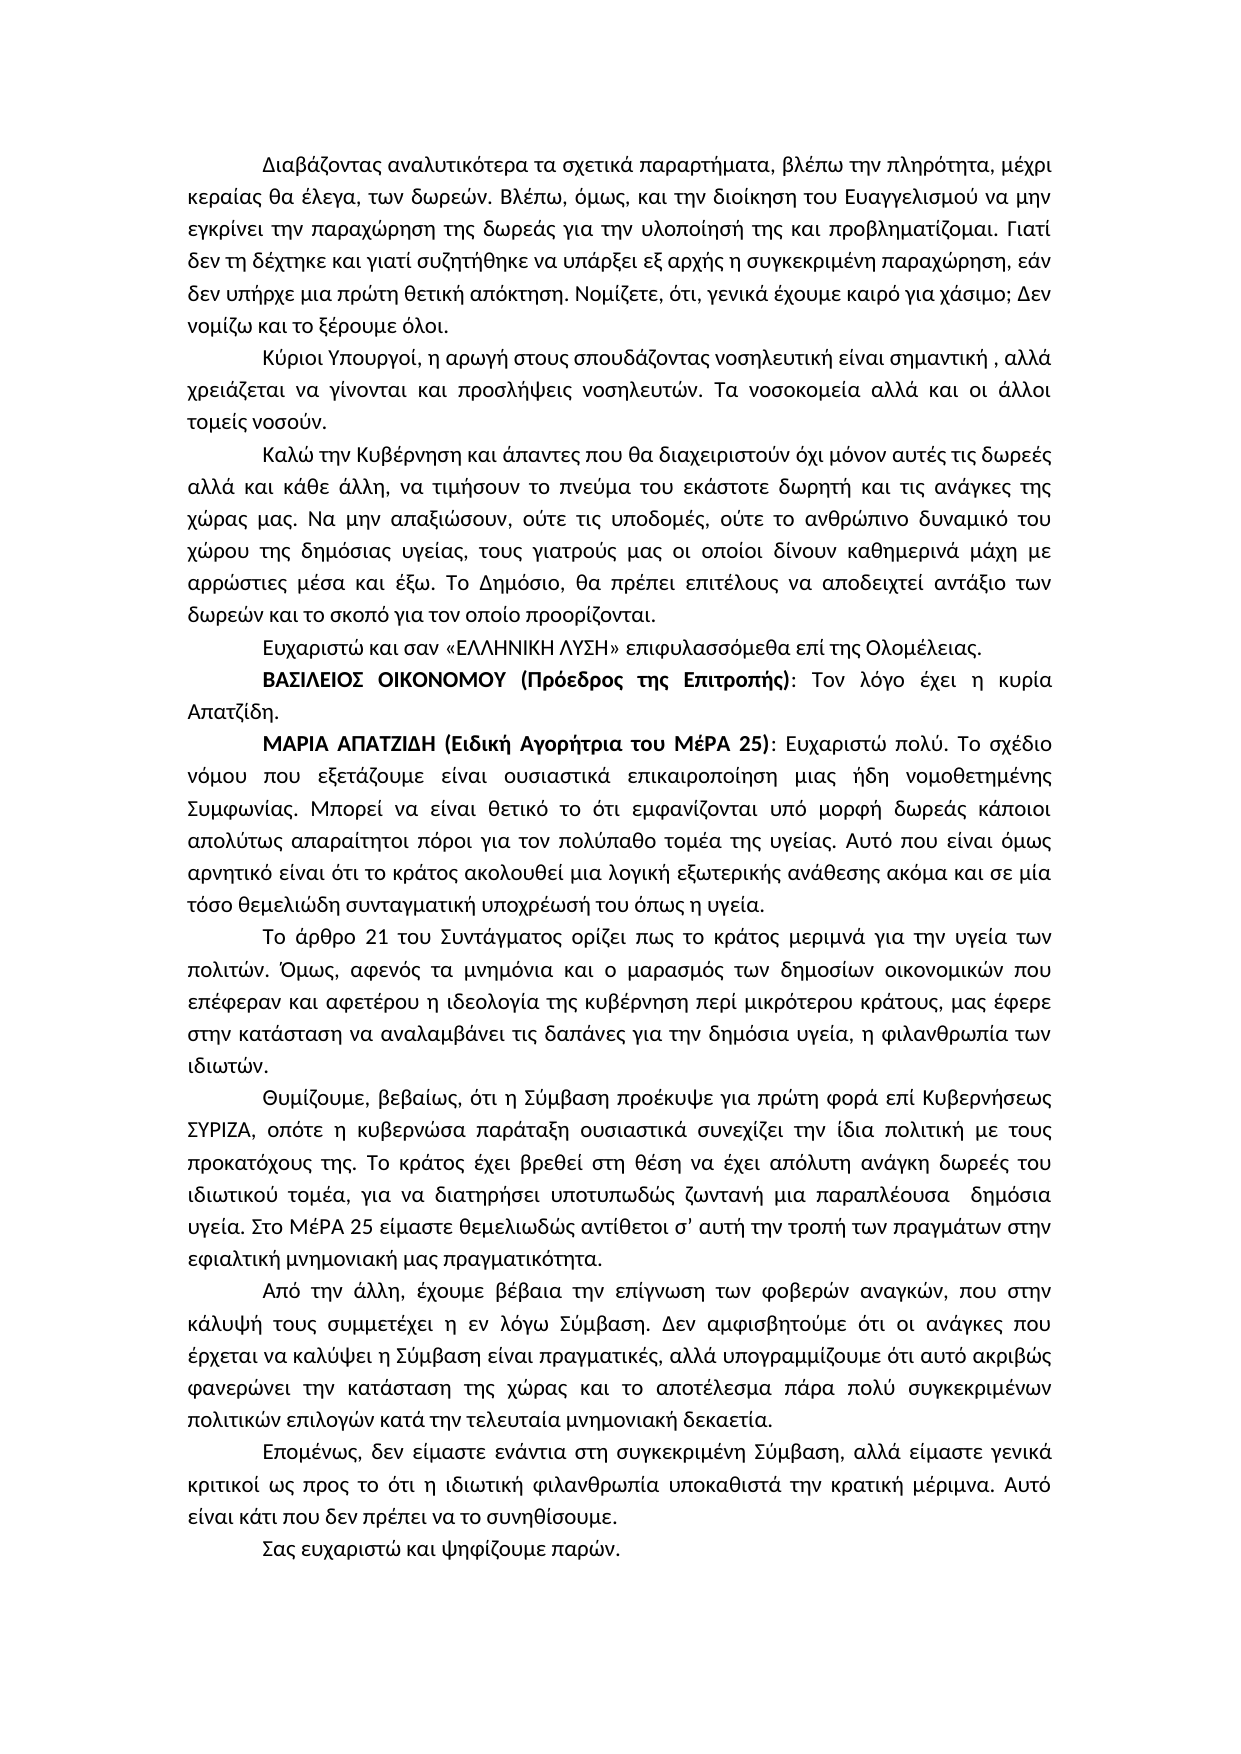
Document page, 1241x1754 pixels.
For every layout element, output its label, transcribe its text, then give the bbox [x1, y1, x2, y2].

text Σας ευχαριστώ και ψηφίζουμε παρών. [187, 1534, 1053, 1562]
text Από την άλλη, έχουμε βέβαια την επίγνωση των φοβερών αναγκών, που στην κάλυψή τους συμμετέχει η εν λόγω Σύμβαση. Δεν αμφισβητούμε ότι οι ανάγκες που έρχεται να καλύψει η Σύμβαση είναι πραγματικές, αλλά υπογραμμίζουμε ότι αυτό ακριβώς φανερώνει την κατάσταση της χώρας και το αποτέλεσμα πάρα πολύ συγκεκριμένων πολιτικών επιλογών κατά την τελευταία μνημονιακή δεκαετία. [187, 1277, 1053, 1433]
text Το άρθρο 21 του Συντάγματος ορίζει πως το κράτος μεριμνά για την υγεία των πολιτών. Όμως, αφενός τα μνημόνια και ο μαρασμός των δημοσίων οικονομικών που επέφεραν και αφετέρου η ιδεολογία της κυβέρνηση περί μικρότερου κράτους, μας έφερε στην κατάσταση να αναλαμβάνει τις δαπάνες για την δημόσια υγεία, η φιλανθρωπία των ιδιωτών. [187, 922, 1053, 1079]
text Θυμίζουμε, βεβαίως, ότι η Σύμβαση προέκυψε για πρώτη φορά επί Κυβερνήσεως ΣΥΡΙΖΑ, οπότε η κυβερνώσα παράταξη ουσιαστικά συνεχίζει την ίδια πολιτική με τους προκατόχους της. Το κράτος έχει βρεθεί στη θέση να έχει απόλυτη ανάγκη δωρεές του ιδιωτικού τομέα, για να διατηρήσει υποτυπωδώς ζωντανή μια παραπλέουσα δημόσια υγεία. Στο ΜέΡΑ 25 είμαστε θεμελιωδώς αντίθετοι σ’ αυτή την τροπή των πραγμάτων στην εφιαλτική μνημονιακή μας πραγματικότητα. [187, 1083, 1053, 1272]
text Διαβάζοντας αναλυτικότερα τα σχετικά παραρτήματα, βλέπω την πληρότητα, μέχρι κεραίας θα έλεγα, των δωρεών. Βλέπω, όμως, και την διοίκηση του Ευαγγελισμού να μην εγκρίνει την παραχώρηση της δωρεάς για την υλοποίησή της και προβληματίζομαι. Γιατί δεν τη δέχτηκε και γιατί συζητήθηκε να υπάρξει εξ αρχής η συγκεκριμένη παραχώρηση, εάν δεν υπήρχε μια πρώτη θετική απόκτηση. Νομίζετε, ότι, γενικά έχουμε καιρό για χάσιμο; Δεν νομίζω και το ξέρουμε όλοι. [187, 150, 1053, 339]
text Καλώ την Κυβέρνηση και άπαντες που θα διαχειριστούν όχι μόνον αυτές τις δωρεές αλλά και κάθε άλλη, να τιμήσουν το πνεύμα του εκάστοτε δωρητή και τις ανάγκες της χώρας μας. Να μην απαξιώσουν, ούτε τις υποδομές, ούτε το ανθρώπινο δυναμικό του χώρου της δημόσιας υγείας, τους γιατρούς μας οι οποίοι δίνουν καθημερινά μάχη με αρρώστιες μέσα και έξω. Το Δημόσιο, θα πρέπει επιτέλους να αποδειχτεί αντάξιο των δωρεών και το σκοπό για τον οποίο προορίζονται. [187, 440, 1053, 629]
text Κύριοι Υπουργοί, η αρωγή στους σπουδάζοντας νοσηλευτική είναι σημαντική , αλλά χρειάζεται να γίνονται και προσλήψεις νοσηλευτών. Τα νοσοκομεία αλλά και οι άλλοι τομείς νοσούν. [187, 343, 1053, 436]
text ΜΑΡΙΑ ΑΠΑΤΖΙΔΗ (Ειδική Αγορήτρια του ΜέΡΑ 25): Ευχαριστώ πολύ. Το σχέδιο νόμου που εξετάζουμε είναι ουσιαστικά επικαιροποίηση μιας ήδη νομοθετημένης Συμφωνίας. Μπορεί να είναι θετικό το ότι εμφανίζονται υπό μορφή δωρεάς κάποιοι απολύτως απαραίτητοι πόροι για τον πολύπαθο τομέα της υγείας. Αυτό που είναι όμως αρνητικό είναι ότι το κράτος ακολουθεί μια λογική εξωτερικής ανάθεσης ακόμα και σε μία τόσο θεμελιώδη συνταγματική υποχρέωσή του όπως η υγεία. [187, 729, 1053, 918]
text Ευχαριστώ και σαν «ΕΛΛΗΝΙΚΗ ΛΥΣΗ» επιφυλασσόμεθα επί της Ολομέλειας. [187, 633, 1053, 661]
text ΒΑΣΙΛΕΙΟΣ ΟΙΚΟΝΟΜΟΥ (Πρόεδρος της Επιτροπής): Τον λόγο έχει η κυρία Απατζίδη. [187, 665, 1053, 725]
text Επομένως, δεν είμαστε ενάντια στη συγκεκριμένη Σύμβαση, αλλά είμαστε γενικά κριτικοί ως προς το ότι η ιδιωτική φιλανθρωπία υποκαθιστά την κρατική μέριμνα. Αυτό είναι κάτι που δεν πρέπει να το συνηθίσουμε. [187, 1437, 1053, 1530]
